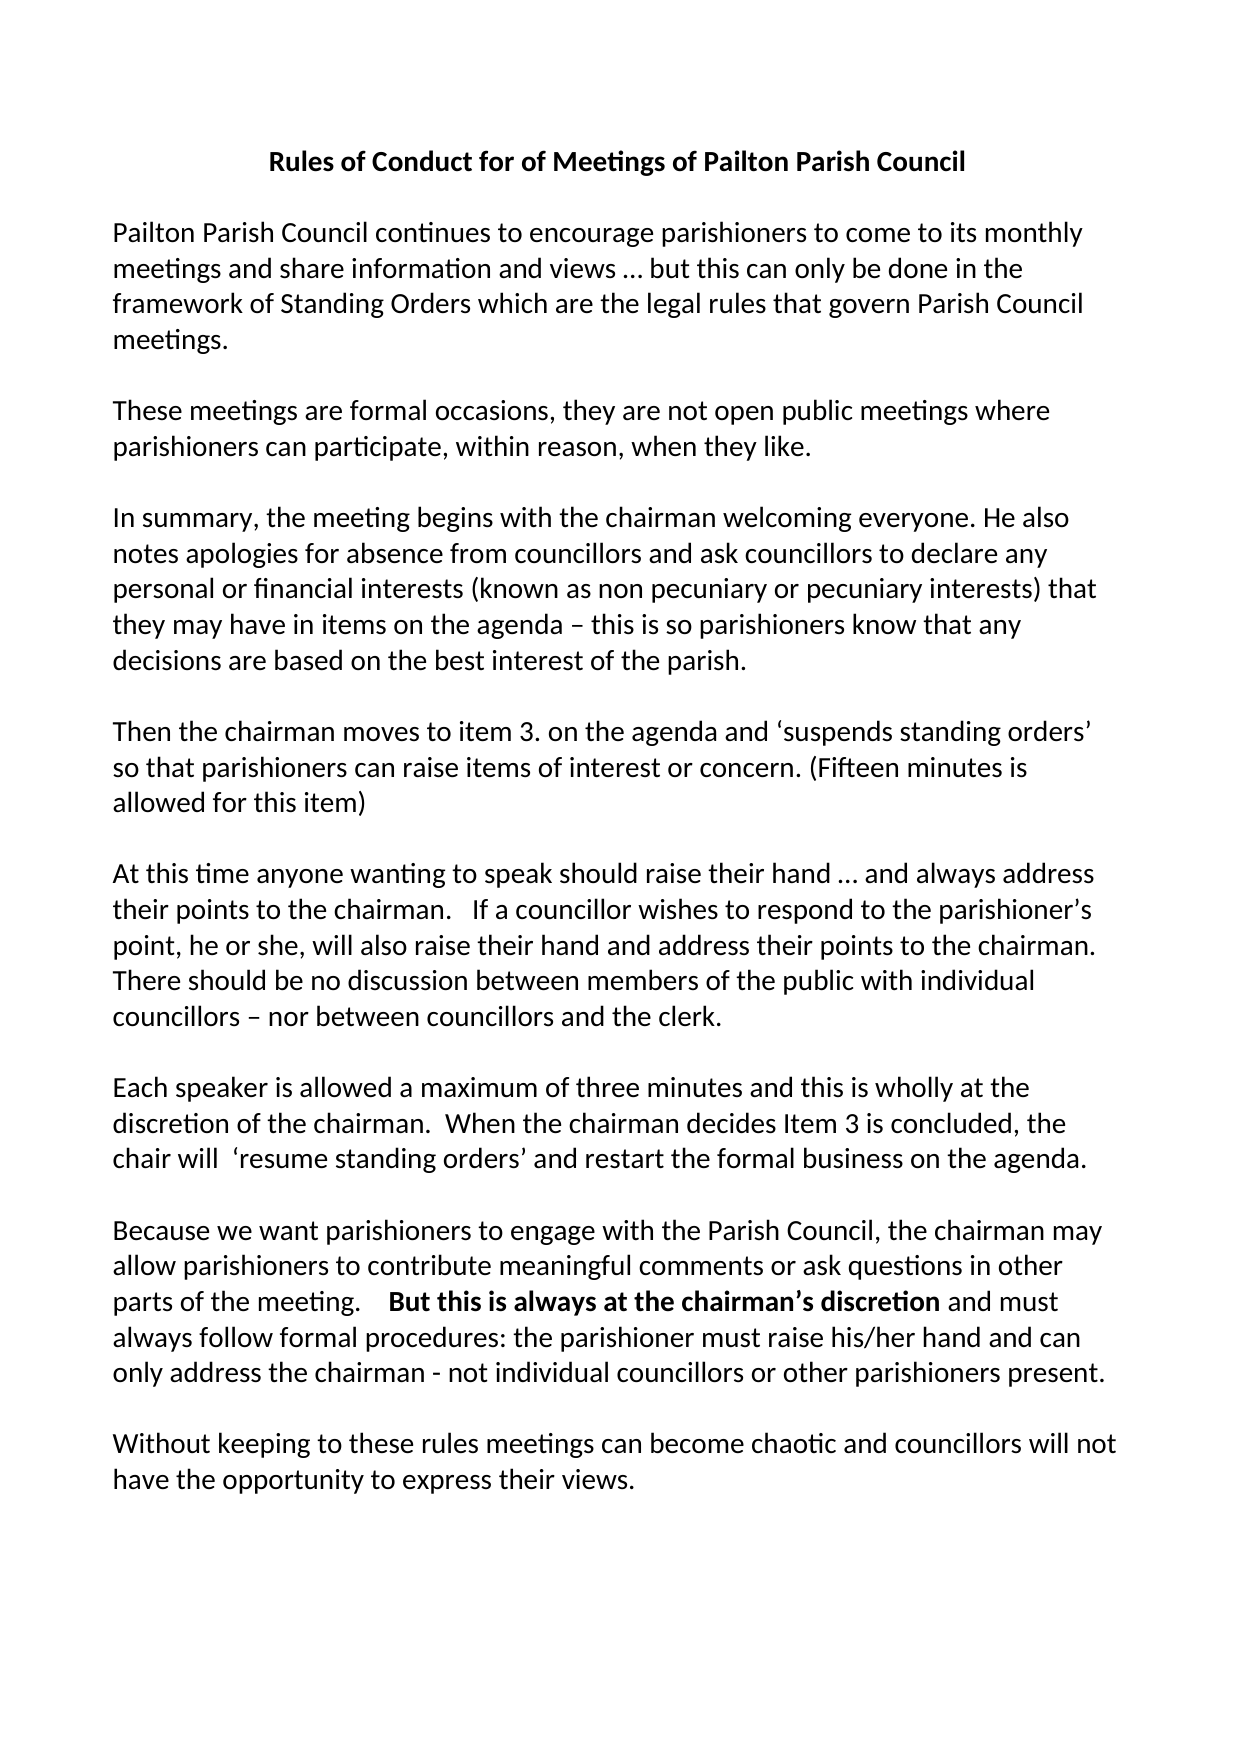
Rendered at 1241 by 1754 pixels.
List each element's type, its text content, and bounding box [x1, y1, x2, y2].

text In summary, the meeting begins with the chairman welcoming everyone. He also notes apologies for absence from councillors and ask councillors to declare any personal or financial interests (known as non pecuniary or pecuniary interests) that they may have in items on the agenda – this is so parishioners know that any decisions are based on the best interest of the parish. [112, 499, 1122, 677]
text Then the chairman moves to item 3. on the agenda and ‘suspends standing orders’ so that parishioners can raise items of interest or concern. (Fifteen minutes is allowed for this item) [112, 713, 1122, 820]
text Pailton Parish Council continues to encourage parishioners to come to its monthly meetings and share information and views … but this can only be done in the framework of Standing Orders which are the legal rules that govern Parish Council meetings. [112, 214, 1122, 357]
text Without keeping to these rules meetings can become chaotic and councillors will not have the opportunity to express their views. [112, 1426, 1122, 1497]
text These meetings are formal occasions, they are not open public meetings where parishioners can participate, within reason, when they like. [112, 392, 1122, 464]
text Rules of Conduct for of Meetings of Pailton Parish Council [112, 143, 1122, 179]
text Because we want parishioners to engage with the Parish Council, the chairman may allow parishioners to contribute meaningful comments or ask questions in other parts of the meeting. But this is always at the chairman’s discretion and must always follow formal procedures: the parishioner must raise his/her hand and can only address the chairman - not individual councillors or other parishioners present. [112, 1212, 1122, 1390]
text Each speaker is allowed a maximum of three minutes and this is wholly at the discretion of the chairman. When the chairman decides Item 3 is concluded, the chair will ‘resume standing orders’ and restart the formal business on the agenda. [112, 1069, 1122, 1176]
text At this time anyone wanting to speak should raise their hand … and always address their points to the chairman. If a councillor wishes to respond to the parishioner’s point, he or she, will also raise their hand and address their points to the chairman. There should be no discussion between members of the public with individual councillors – nor between councillors and the clerk. [112, 856, 1122, 1034]
